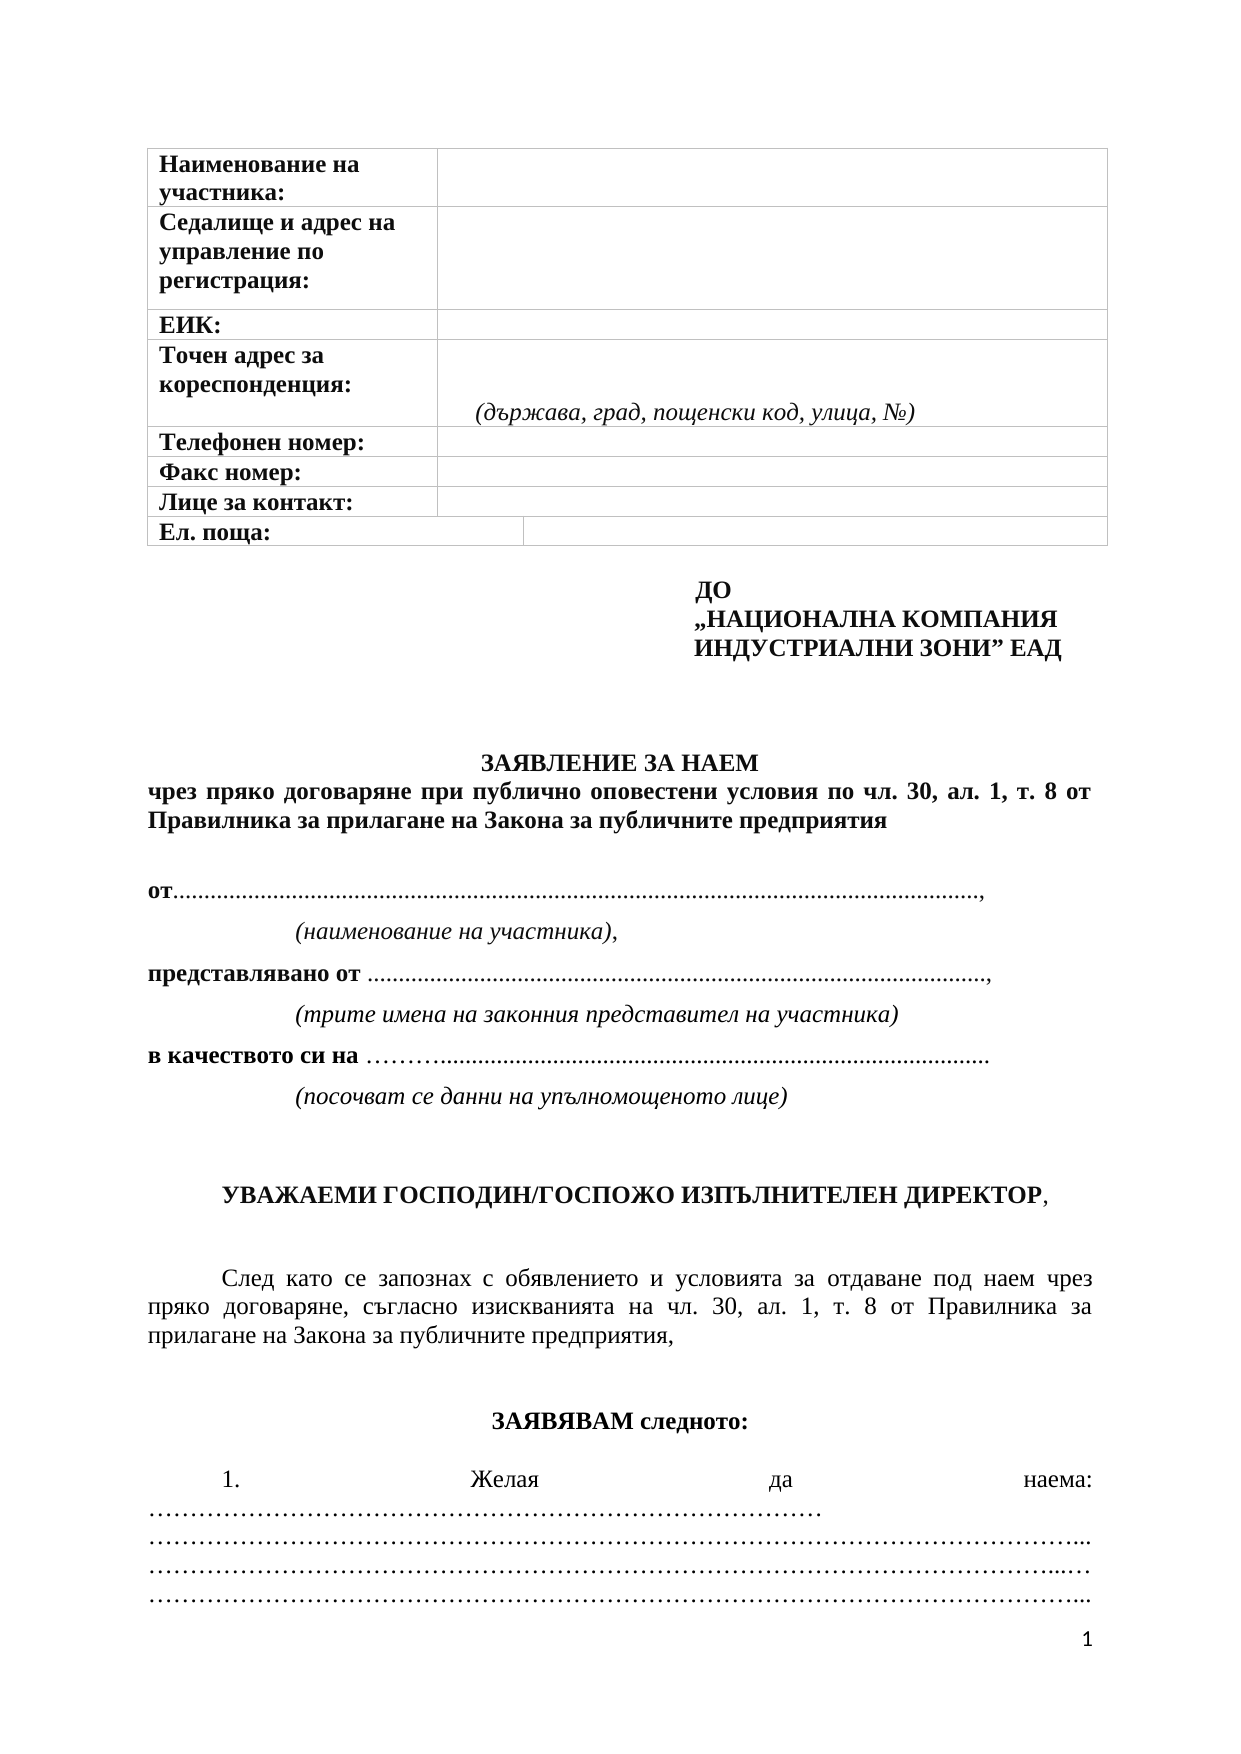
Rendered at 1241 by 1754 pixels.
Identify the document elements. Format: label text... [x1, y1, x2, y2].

text ДО [589, 575, 1092, 604]
text УВАЖАЕМИ ГОСПОДИН/ГОСПОЖО ИЗПЪЛНИТЕЛЕН ДИРЕКТОР, [148, 1180, 1092, 1209]
text ЗАЯВЯВАМ следното: [148, 1406, 1093, 1435]
table_cell Факс номер: [148, 457, 437, 486]
table_cell [438, 207, 1107, 309]
table_cell Ел. поща: [148, 517, 523, 545]
text представлявано от ..................................................................................................., [148, 958, 1069, 986]
table_cell [438, 427, 1107, 456]
text „НАЦИОНАЛНА КОМПАНИЯ ИНДУСТРИАЛНИ ЗОНИ” ЕАД [694, 604, 1092, 661]
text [148, 1579, 1093, 1608]
text 1. Желая да наема:……………………………………………………………………… [148, 1464, 1093, 1521]
text ………………………………………………………………………………………………...… [148, 1550, 1093, 1579]
table_cell [438, 487, 1107, 516]
text ЗАЯВЛЕНИЕ ЗА НАЕМ [148, 748, 1092, 776]
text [148, 1521, 1093, 1550]
text (посочват се данни на упълномощеното лице) [148, 1081, 1018, 1110]
text от................................................................................................................................., [148, 875, 1092, 904]
table_cell (държава, град, пощенски код, улица, №) [438, 340, 1107, 426]
table_cell Телефонен номер: [148, 427, 437, 456]
text (наименование на участника), [148, 916, 1092, 945]
text След като се запознах с обявлението и условията за отдаване под наем чрез пряко договаряне, съгласно изискванията на чл. 30, ал. 1, т. 8 от Правилника за прилагане на Закона за публичните предприятия, [148, 1263, 1093, 1349]
table_cell Точен адрес за кореспонденция: [148, 340, 437, 426]
table_cell ЕИК: [148, 310, 437, 339]
table_cell Лице за контакт: [148, 487, 437, 516]
text чрез пряко договаряне при публично оповестени условия по чл. 30, ал. 1, т. 8 от Правилника за прилагане на Закона за публичните предприятия [148, 776, 1092, 834]
table_header [438, 149, 1107, 206]
table_header Наименование на участника: [148, 149, 437, 206]
table_cell [438, 310, 1107, 339]
text в качеството си на ………........................................................................................ [148, 1040, 1092, 1069]
table_cell [524, 517, 1107, 545]
table_cell [438, 457, 1107, 486]
table_cell Седалище и адрес на управление по регистрация: [148, 207, 437, 309]
text (трите имена на законния представител на участника) [148, 999, 1018, 1028]
